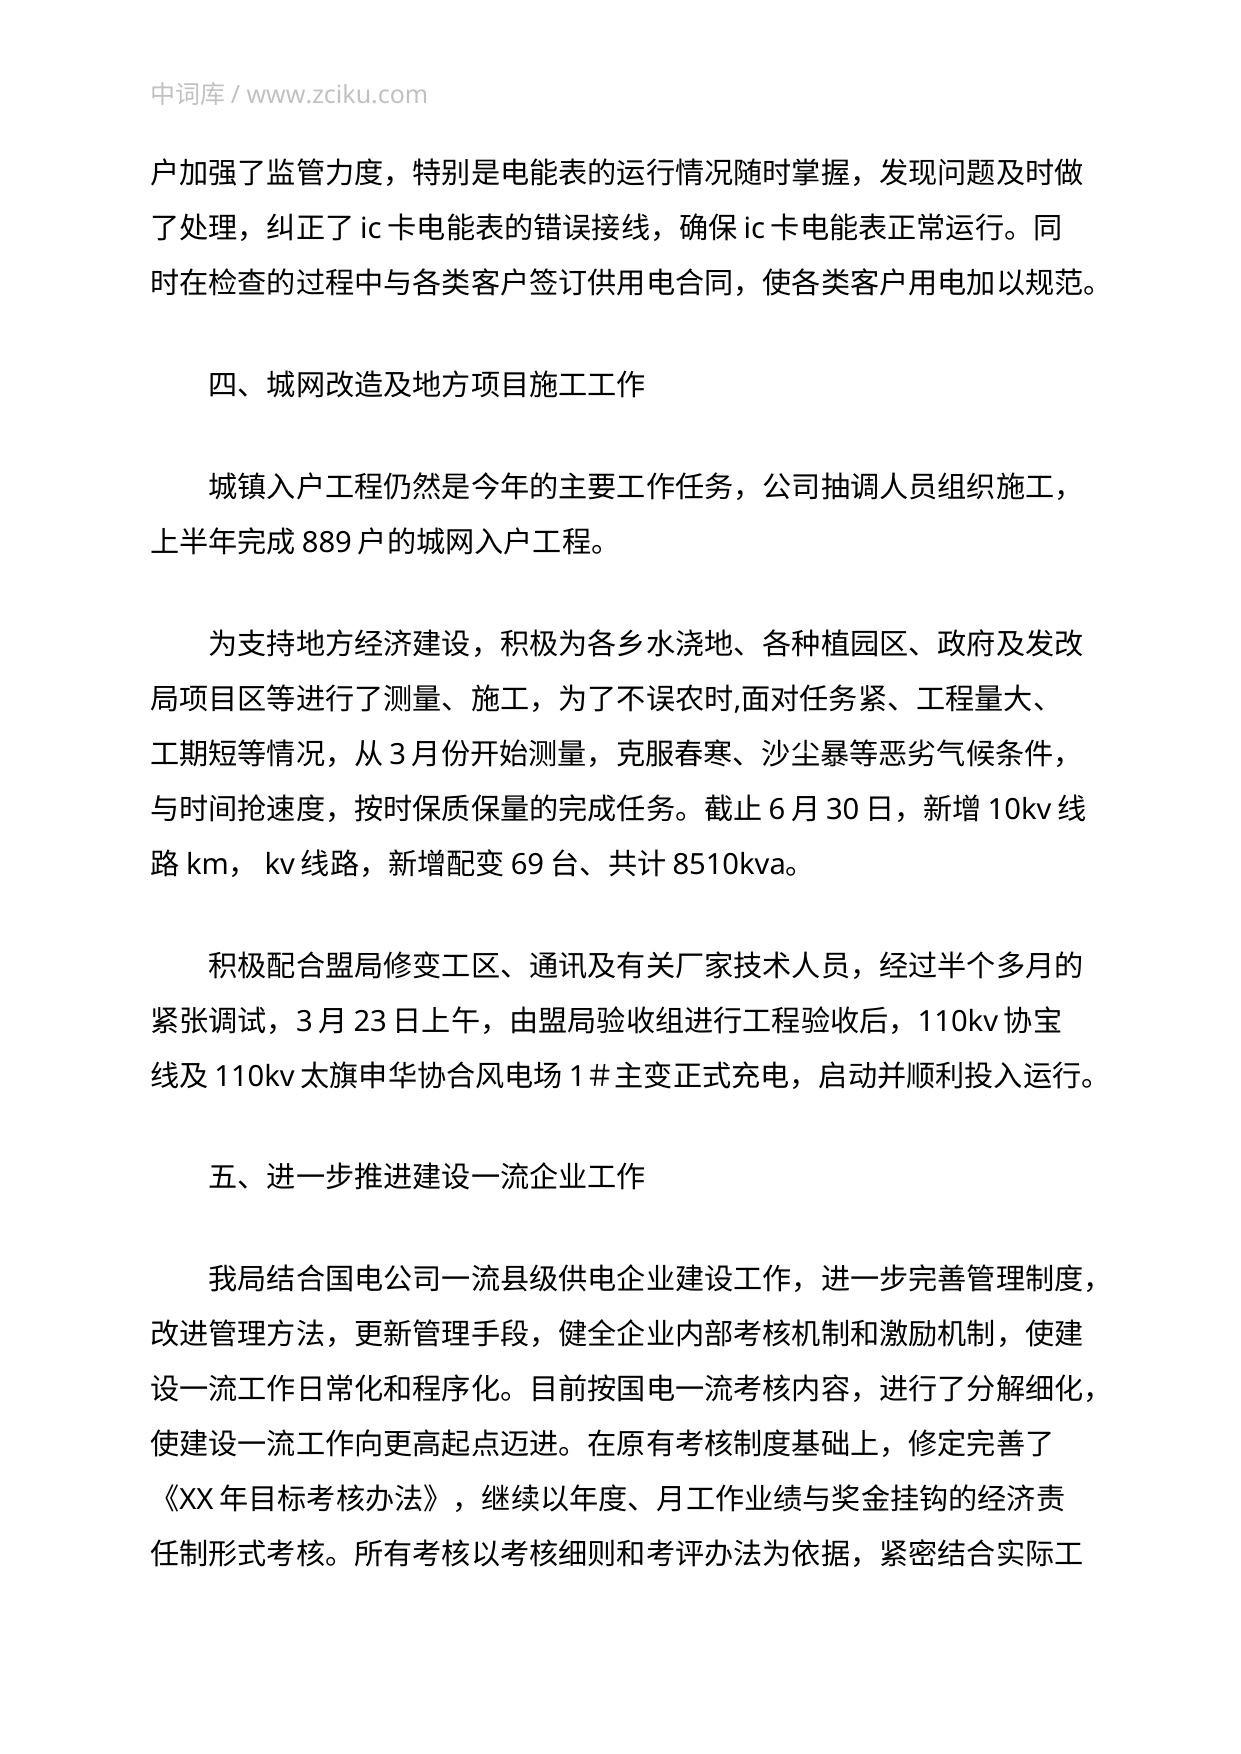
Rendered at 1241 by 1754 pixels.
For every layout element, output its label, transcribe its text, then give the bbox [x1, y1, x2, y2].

text 城镇入户工程仍然是今年的主要工作任务，公司抽调人员组织施工，上半年完成889户的城网入户工程。 [150, 463, 1090, 561]
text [150, 1256, 1090, 1573]
text 四、城网改造及地方项目施工工作 [150, 362, 1090, 404]
text 积极配合盟局修变工区、通讯及有关厂家技术人员，经过半个多月的紧张调试，3月23日上午，由盟局验收组进行工程验收后，110kv协宝线及110kv太旗申华协合风电场1＃主变正式充电，启动并顺利投入运行。 [150, 942, 1090, 1094]
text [150, 150, 1090, 302]
text 为支持地方经济建设，积极为各乡水浇地、各种植园区、政府及发改局项目区等进行了测量、施工，为了不误农时,面对任务紧、工程量大、工期短等情况，从3月份开始测量，克服春寒、沙尘暴等恶劣气候条件，与时间抢速度，按时保质保量的完成任务。截止6月30日，新增10kv线路 km， kv线路，新增配变69台、共计8510kva。 [150, 620, 1090, 883]
text 五、进一步推进建设一流企业工作 [150, 1154, 1090, 1196]
